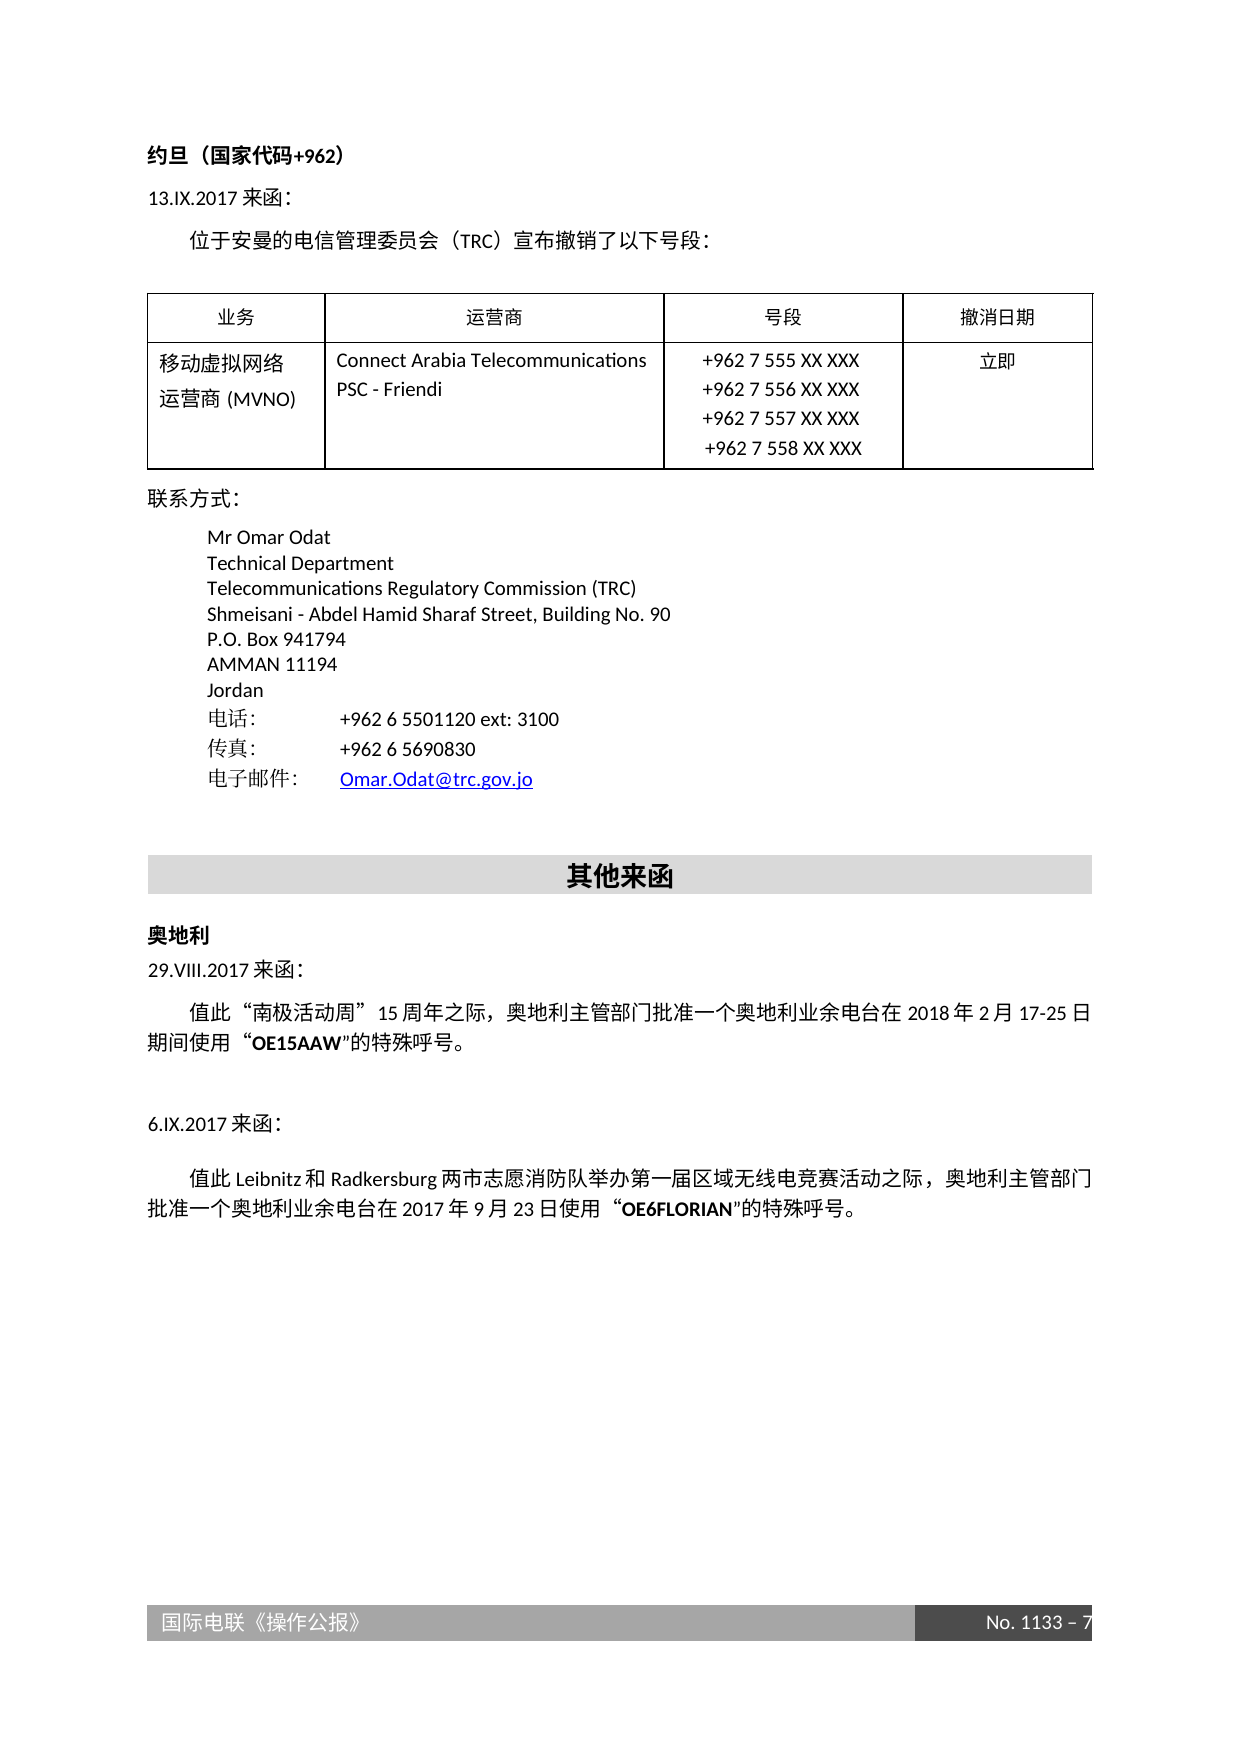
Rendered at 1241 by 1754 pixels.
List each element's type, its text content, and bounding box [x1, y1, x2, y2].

table_cell +962 7 555 XX XXX +962 7 556 XX XXX +962 7 557 XX XXX +962 7 558 XX XXX [665, 343, 902, 468]
text 值此Leibnitz和Radkersburg两市志愿消防队举办第一届区域无线电竞赛活动之际，奥地利主管部门批准一个奥地利业余电台在2017年9月23日使用“OE6FLORIAN”的特殊呼号。 [148, 1162, 1092, 1223]
text 位于安曼的电信管理委员会（TRC）宣布撤销了以下号段： [148, 224, 1092, 254]
text 值此“南极活动周”15周年之际，奥地利主管部门批准一个奥地利业余电台在2018年2月17-25日期间使用“OE15AAW”的特殊呼号。 [148, 996, 1092, 1057]
table_cell Connect Arabia Telecommunications PSC - Friendi [326, 343, 663, 468]
table_cell 移动虚拟网络 运营商 (MVNO) [148, 343, 324, 468]
table_header 业务 [148, 294, 324, 341]
text 6.IX.2017来函： [148, 1107, 1092, 1137]
text 29.VIII.2017来函： [148, 954, 1092, 984]
subtitle 其他来函 [148, 855, 1092, 894]
text 约旦（国家代码+962） [148, 139, 1092, 169]
text 13.IX.2017来函： [148, 182, 1092, 212]
table_header 撤消日期 [904, 294, 1092, 341]
text 联系方式： [148, 482, 1092, 512]
table_header 运营商 [326, 294, 663, 341]
text 奥地利 [148, 919, 1092, 949]
table_header 号段 [665, 294, 902, 341]
text Mr Omar Odat Technical Department Telecommunications Regulatory Commission (TRC) Shmeisani - Abdel Hamid Sharaf Street, Building No. 90 P.O. Box 941794 AMMAN 11194 Jordan 电话： +962 6 5501120 ext: 3100 传真： +962 6 5690830 电子邮件： Omar.Odat@trc.gov.jo [148, 524, 1092, 792]
table_cell 立即 [904, 343, 1092, 468]
